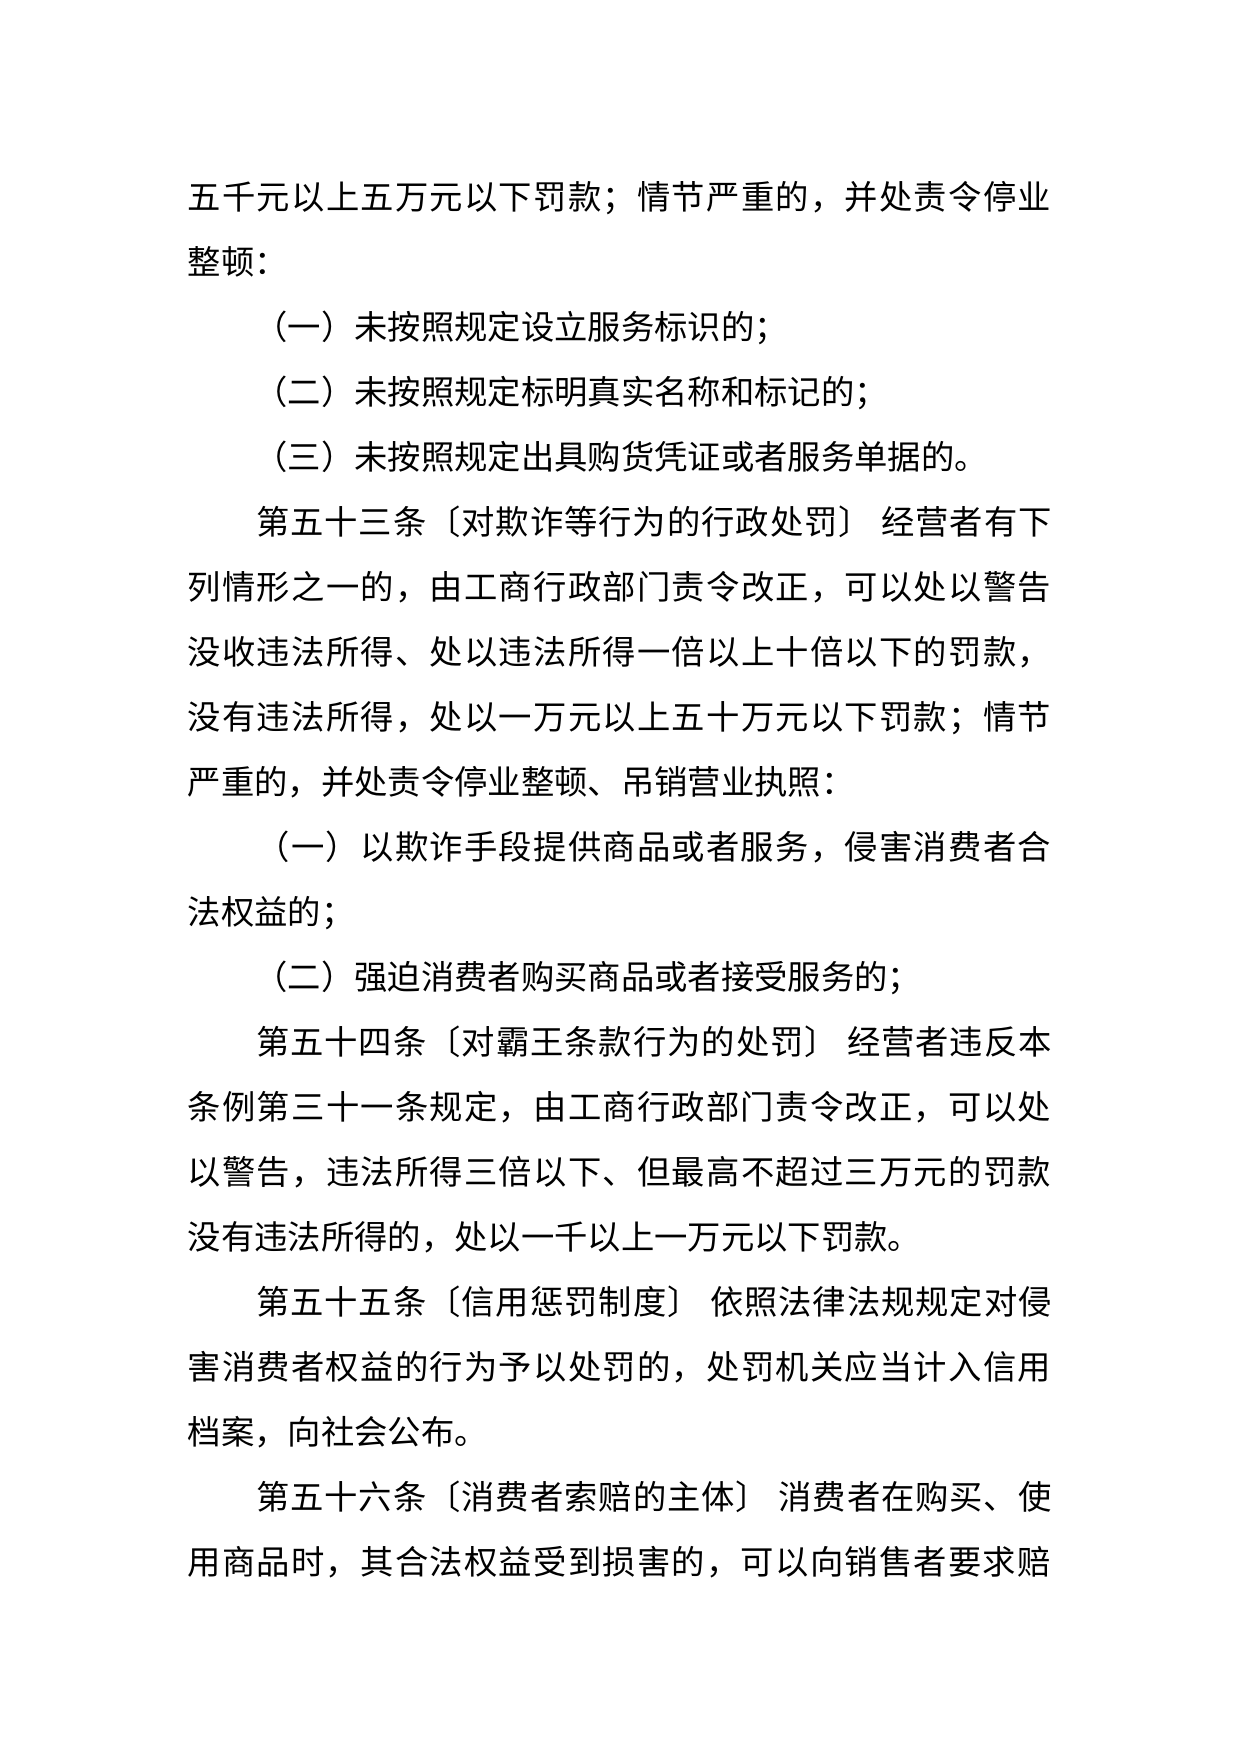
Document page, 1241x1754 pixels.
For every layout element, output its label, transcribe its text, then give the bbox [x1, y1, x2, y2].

text （一）以欺诈手段提供商品或者服务，侵害消费者合法权益的； [187, 812, 1053, 942]
text （一）未按照规定设立服务标识的； [187, 292, 1053, 357]
text 第五十三条〔对欺诈等行为的行政处罚〕 经营者有下列情形之一的，由工商行政部门责令改正，可以处以警告、没收违法所得、处以违法所得一倍以上十倍以下的罚款，没有违法所得，处以一万元以上五十万元以下罚款；情节严重的，并处责令停业整顿、吊销营业执照： [187, 487, 1053, 812]
text （三）未按照规定出具购货凭证或者服务单据的。 [187, 422, 1053, 487]
text （二）强迫消费者购买商品或者接受服务的； [187, 942, 1053, 1007]
text 第五十五条〔信用惩罚制度〕 依照法律法规规定对侵害消费者权益的行为予以处罚的，处罚机关应当计入信用档案，向社会公布。 [187, 1267, 1053, 1462]
text 第五十四条〔对霸王条款行为的处罚〕 经营者违反本条例第三十一条规定，由工商行政部门责令改正，可以处以警告，违法所得三倍以下、但最高不超过三万元的罚款；没有违法所得的，处以一千以上一万元以下罚款。 [187, 1007, 1053, 1267]
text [187, 1462, 1053, 1592]
text （二）未按照规定标明真实名称和标记的； [187, 357, 1053, 422]
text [187, 162, 1053, 292]
